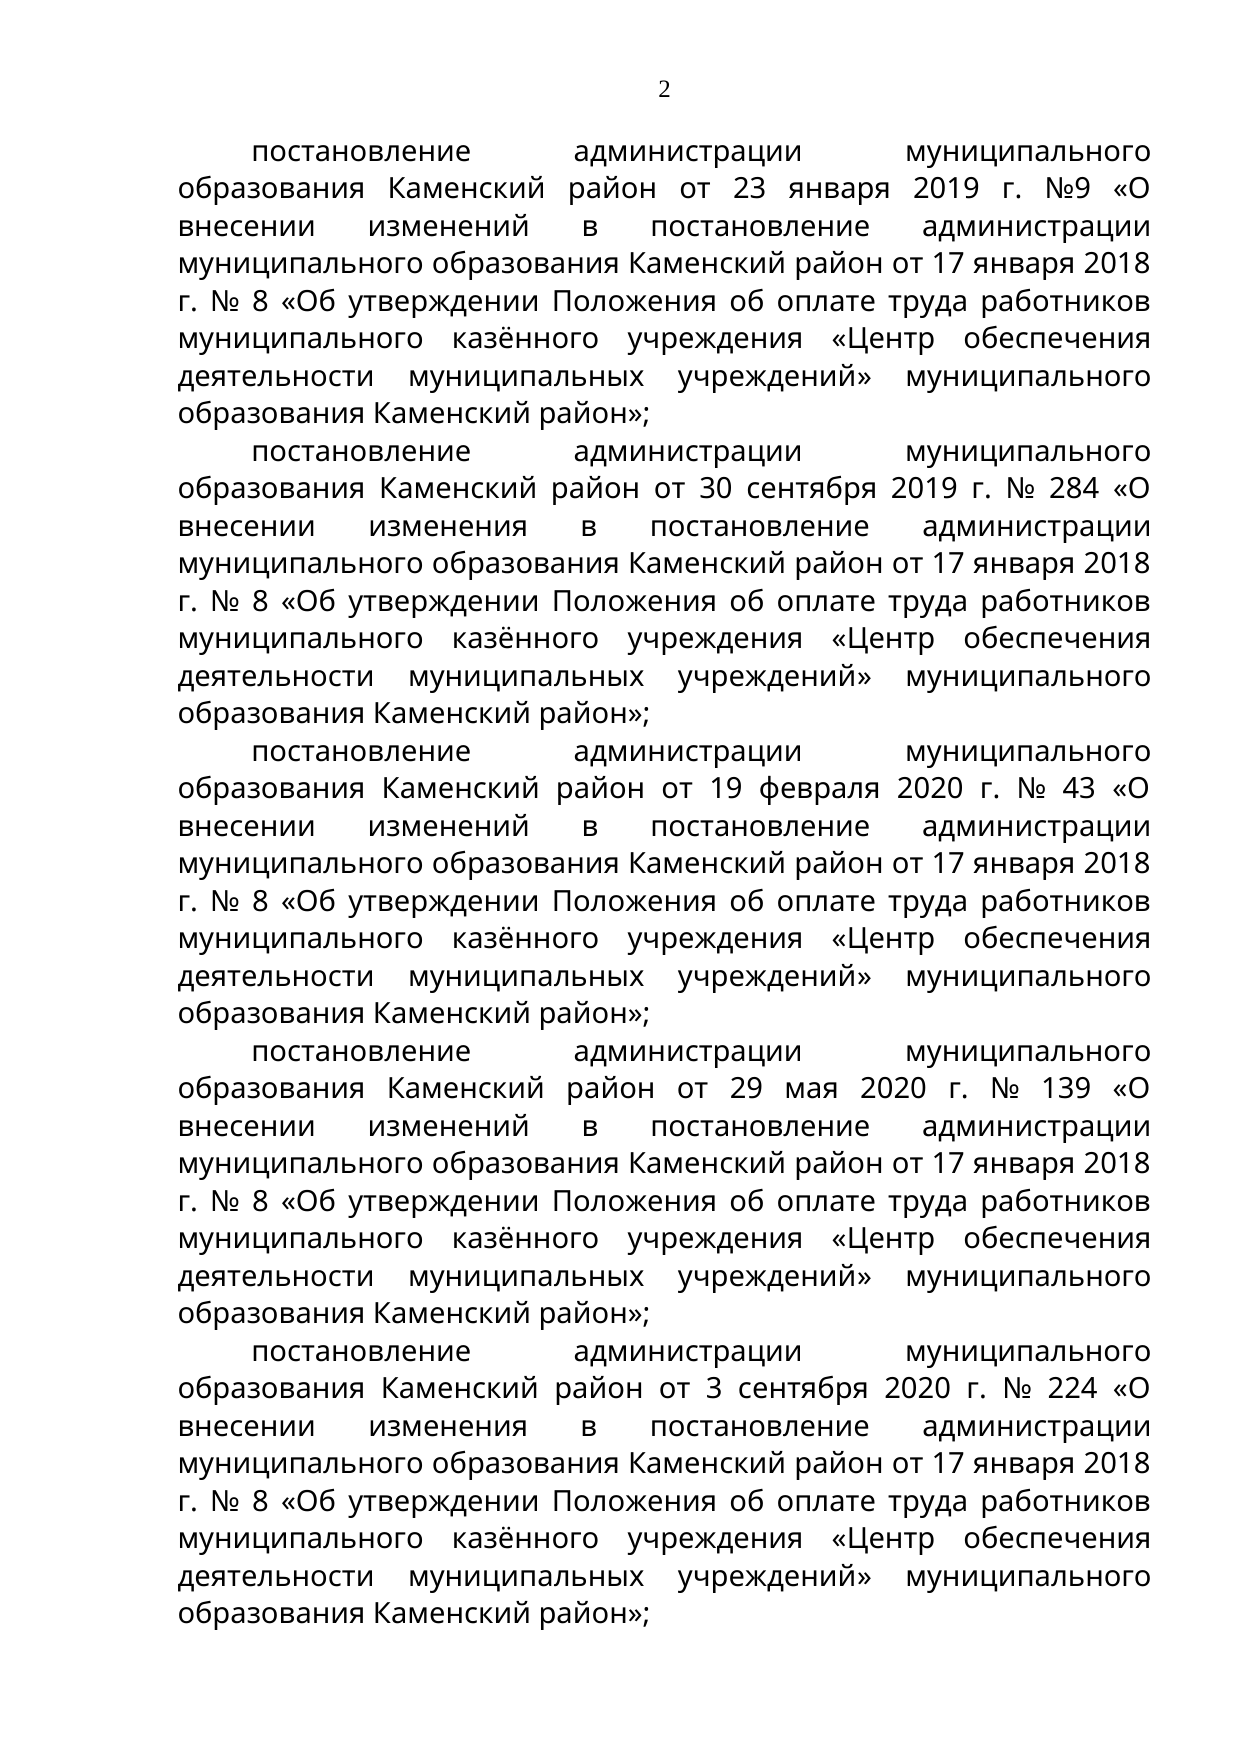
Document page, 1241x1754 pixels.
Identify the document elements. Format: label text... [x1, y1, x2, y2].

text постановление администрации муниципального образования Каменский район от 23 января 2019 г. №9 «О внесении изменений в постановление администрации муниципального образования Каменский район от 17 января 2018 г. № 8 «Об утверждении Положения об оплате труда работников муниципального казённого учреждения «Центр обеспечения деятельности муниципальных учреждений» муниципального образования Каменский район»; [177, 131, 1152, 431]
text постановление администрации муниципального образования Каменский район от 29 мая 2020 г. № 139 «О внесении изменений в постановление администрации муниципального образования Каменский район от 17 января 2018 г. № 8 «Об утверждении Положения об оплате труда работников муниципального казённого учреждения «Центр обеспечения деятельности муниципальных учреждений» муниципального образования Каменский район»; [177, 1031, 1152, 1331]
text постановление администрации муниципального образования Каменский район от 30 сентября 2019 г. № 284 «О внесении изменения в постановление администрации муниципального образования Каменский район от 17 января 2018 г. № 8 «Об утверждении Положения об оплате труда работников муниципального казённого учреждения «Центр обеспечения деятельности муниципальных учреждений» муниципального образования Каменский район»; [177, 431, 1152, 731]
text постановление администрации муниципального образования Каменский район от 19 февраля 2020 г. № 43 «О внесении изменений в постановление администрации муниципального образования Каменский район от 17 января 2018 г. № 8 «Об утверждении Положения об оплате труда работников муниципального казённого учреждения «Центр обеспечения деятельности муниципальных учреждений» муниципального образования Каменский район»; [177, 731, 1152, 1031]
text постановление администрации муниципального образования Каменский район от 3 сентября 2020 г. № 224 «О внесении изменения в постановление администрации муниципального образования Каменский район от 17 января 2018 г. № 8 «Об утверждении Положения об оплате труда работников муниципального казённого учреждения «Центр обеспечения деятельности муниципальных учреждений» муниципального образования Каменский район»; [177, 1331, 1152, 1631]
